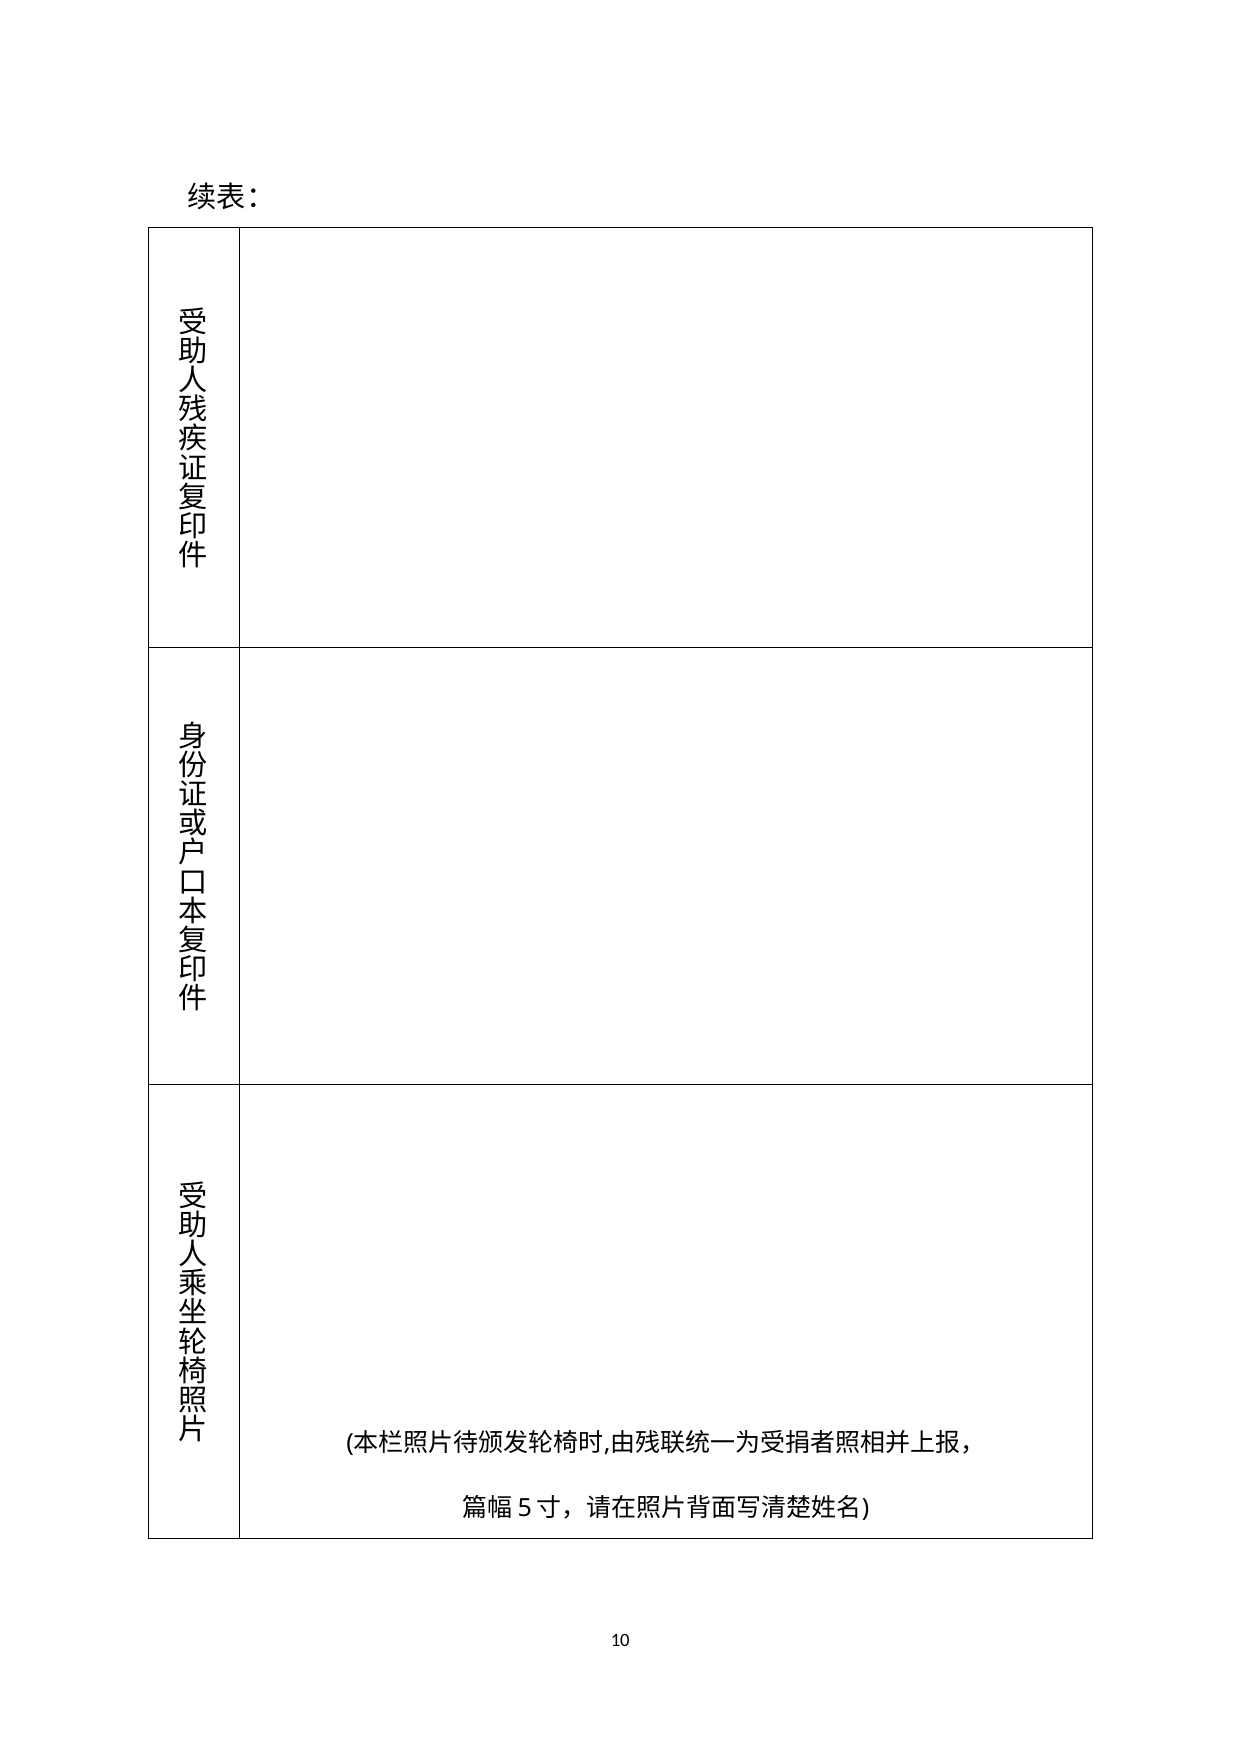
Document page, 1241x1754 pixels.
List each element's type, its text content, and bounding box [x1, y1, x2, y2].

table_header 受助人残疾证复印件 [149, 228, 239, 647]
table_cell 身份证或户口本复印件 [149, 648, 239, 1084]
table_cell 受助人乘坐轮椅照片 [149, 1085, 239, 1538]
text 续表： [187, 162, 1053, 227]
table_cell (本栏照片待颁发轮椅时,由残联统一为受捐者照相并上报， 篇幅5寸，请在照片背面写清楚姓名) [240, 1085, 1092, 1538]
table_cell [240, 648, 1092, 1084]
table_header [240, 228, 1092, 647]
